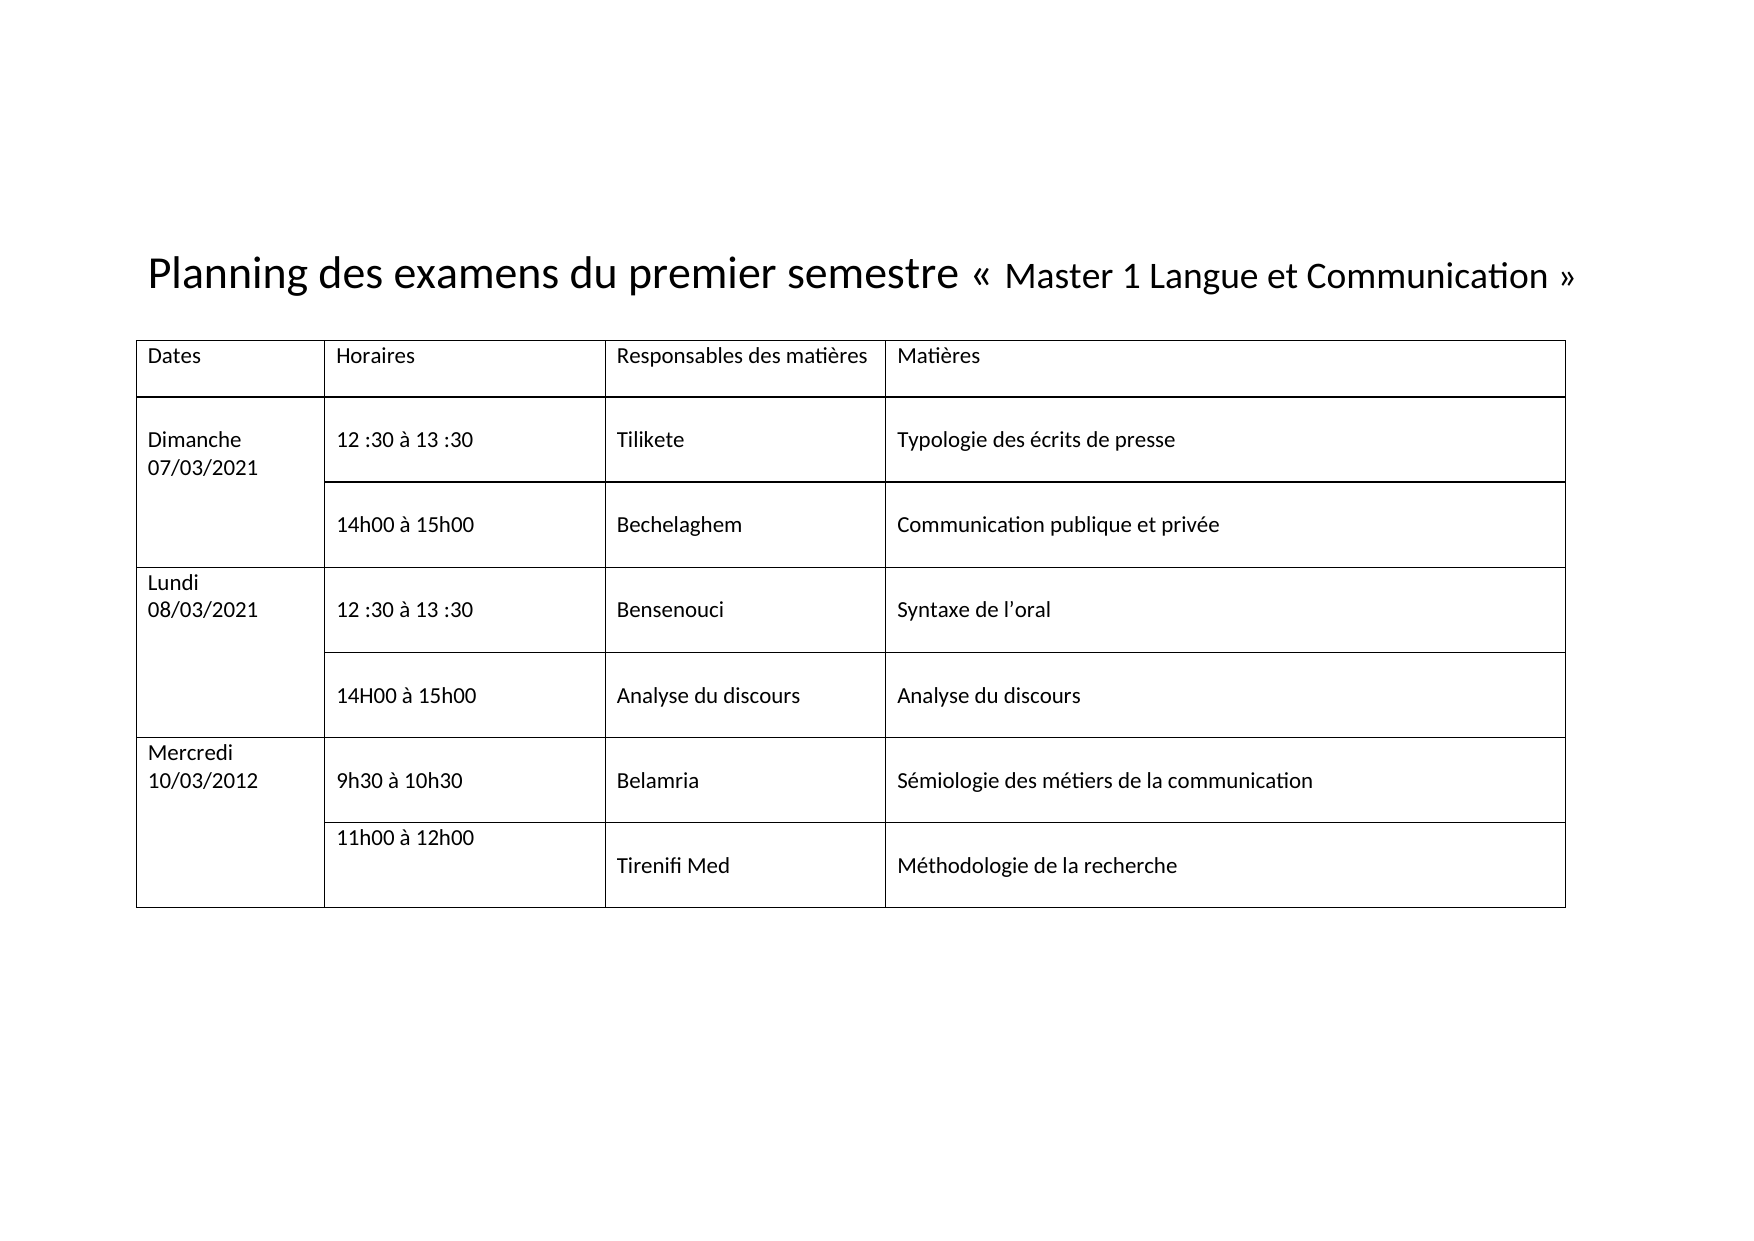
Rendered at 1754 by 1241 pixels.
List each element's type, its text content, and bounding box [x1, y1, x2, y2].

table_cell 12 :30 à 13 :30 [325, 398, 605, 481]
table_cell Sémiologie des métiers de la communication [886, 738, 1565, 822]
table_cell Typologie des écrits de presse [886, 398, 1565, 481]
table_cell Syntaxe de l’oral [886, 568, 1565, 652]
table_cell Tilikete [606, 398, 885, 481]
table_cell Mercredi 10/03/2012 [137, 738, 324, 907]
table_cell Dimanche 07/03/2021 [137, 398, 324, 567]
table_cell Méthodologie de la recherche [886, 823, 1565, 907]
table_cell Bensenouci [606, 568, 885, 652]
table_header Responsables des matières [606, 341, 885, 396]
table_cell 14h00 à 15h00 [325, 483, 605, 567]
text Planning des examens du premier semestre « Master 1 Langue et Communication » [148, 244, 1606, 300]
table_header Dates [137, 341, 324, 396]
table_cell Tirenifi Med [606, 823, 885, 907]
table_cell 14H00 à 15h00 [325, 653, 605, 737]
table_cell Analyse du discours [606, 653, 885, 737]
table_cell 12 :30 à 13 :30 [325, 568, 605, 652]
table_cell Lundi 08/03/2021 [137, 568, 324, 737]
table_cell Belamria [606, 738, 885, 822]
table_header Horaires [325, 341, 605, 396]
table_cell Communication publique et privée [886, 483, 1565, 567]
table_cell 11h00 à 12h00 [325, 823, 605, 907]
table_cell Bechelaghem [606, 483, 885, 567]
table_cell Analyse du discours [886, 653, 1565, 737]
table_cell 9h30 à 10h30 [325, 738, 605, 822]
table_header Matières [886, 341, 1565, 396]
